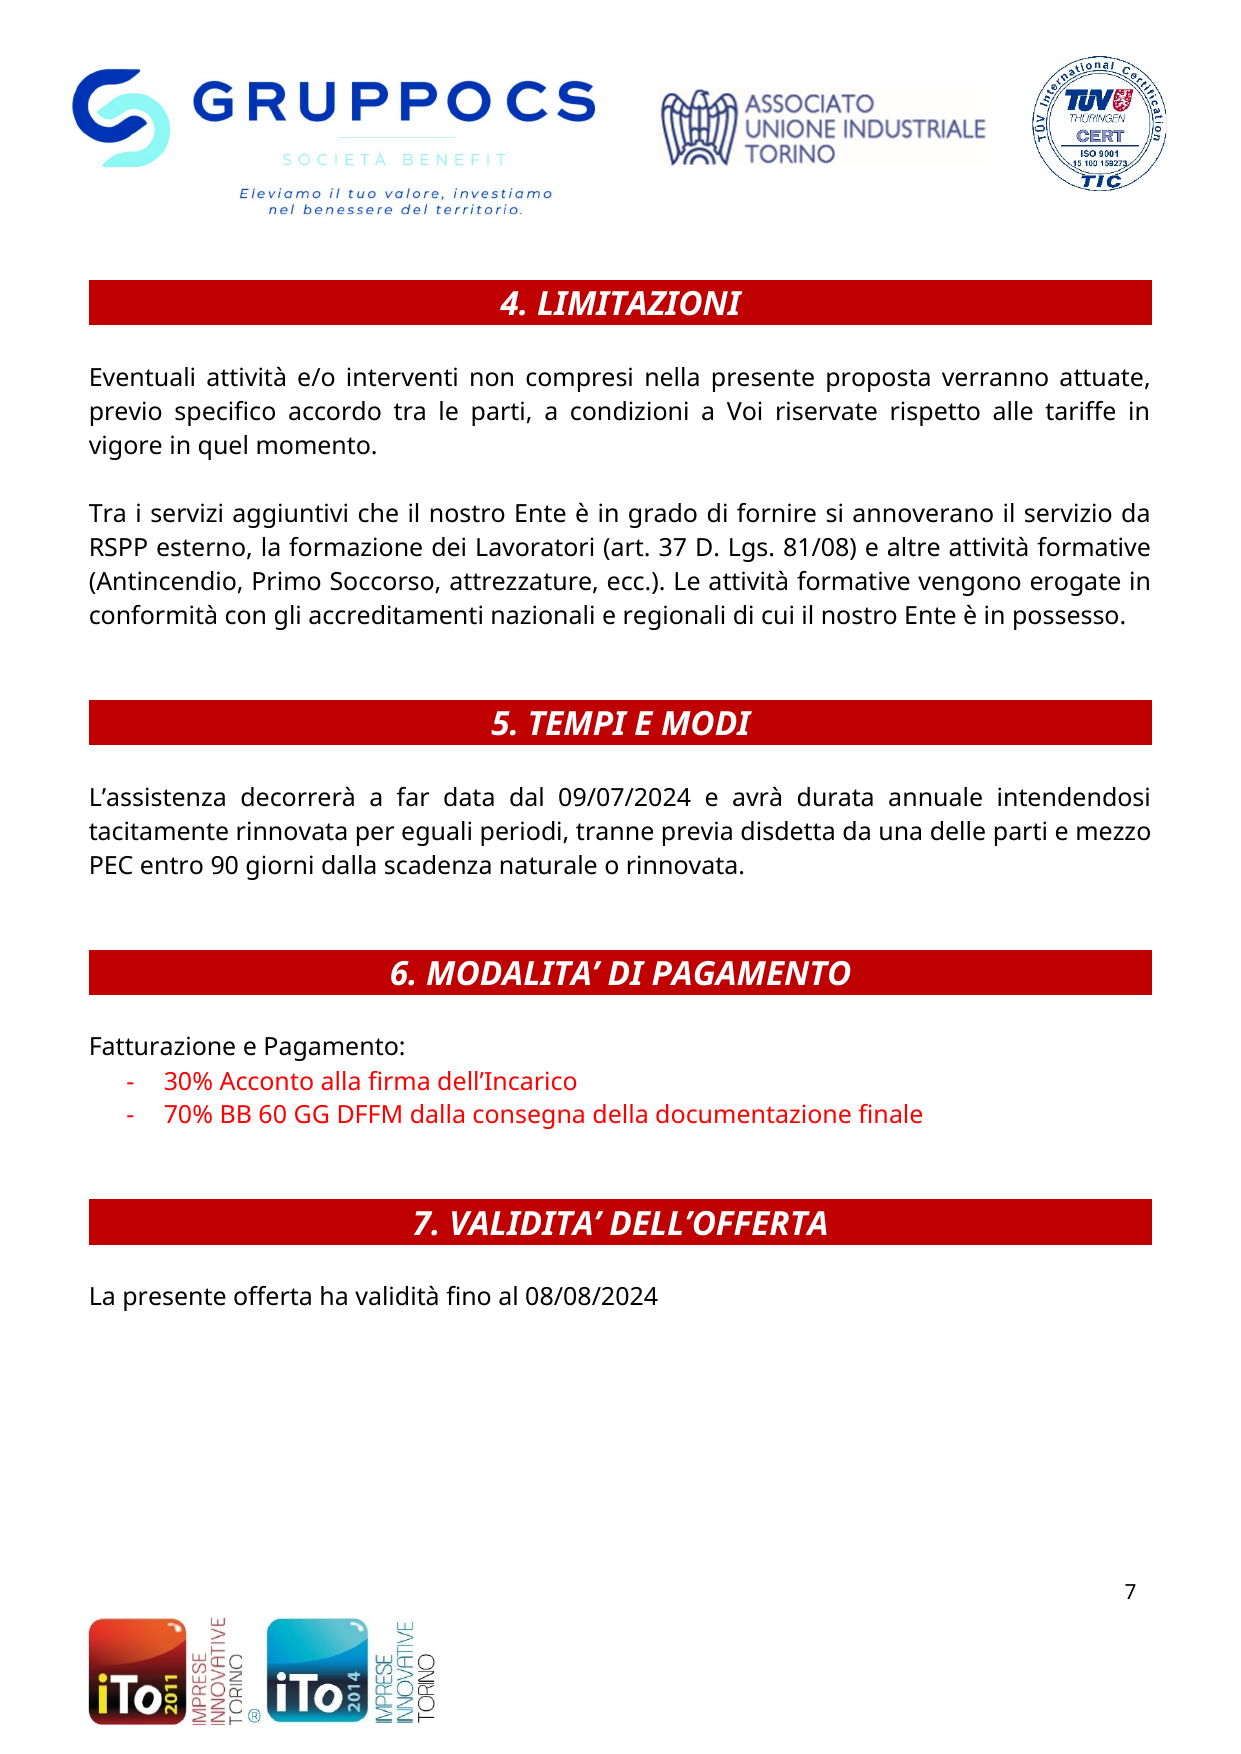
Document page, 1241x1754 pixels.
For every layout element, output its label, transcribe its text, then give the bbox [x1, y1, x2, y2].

picture [1032, 56, 1167, 191]
picture [88, 1605, 443, 1730]
text L’assistenza decorrerà a far data dal 09/07/2024 e avrà durata annuale intendendosi tacitamente rinnovata per eguali periodi, tranne previa disdetta da una delle parti e mezzo PEC entro 90 giorni dalla scadenza naturale o rinnovata. [88, 779, 1152, 881]
table_header 4. LIMITAZIONI [89, 280, 1152, 325]
table_header 7. VALIDITA’ DELL’OFFERTA [89, 1199, 1152, 1245]
table_header 5. TEMPI E MODI [89, 700, 1152, 745]
text Fatturazione e Pagamento: [88, 1029, 1152, 1063]
list 30% Acconto alla firma dell’Incarico [126, 1063, 1152, 1097]
text Tra i servizi aggiuntivi che il nostro Ente è in grado di fornire si annoverano il servizio da RSPP esterno, la formazione dei Lavoratori (art. 37 D. Lgs. 81/08) e altre attività formative (Antincendio, Primo Soccorso, attrezzature, ecc.). Le attività formative vengono erogate in conformità con gli accreditamenti nazionali e regionali di cui il nostro Ente è in possesso. [88, 495, 1152, 632]
picture [657, 88, 988, 166]
text Eventuali attività e/o interventi non compresi nella presente proposta verranno attuate, previo specifico accordo tra le parti, a condizioni a Voi riservate rispetto alle tariffe in vigore in quel momento. [88, 359, 1152, 461]
picture [59, 54, 611, 233]
text La presente offerta ha validità fino al 08/08/2024 [88, 1279, 1152, 1313]
list 70% BB 60 GG DFFM dalla consegna della documentazione finale [126, 1097, 1152, 1131]
table_header 6. MODALITA’ DI PAGAMENTO [89, 950, 1152, 995]
